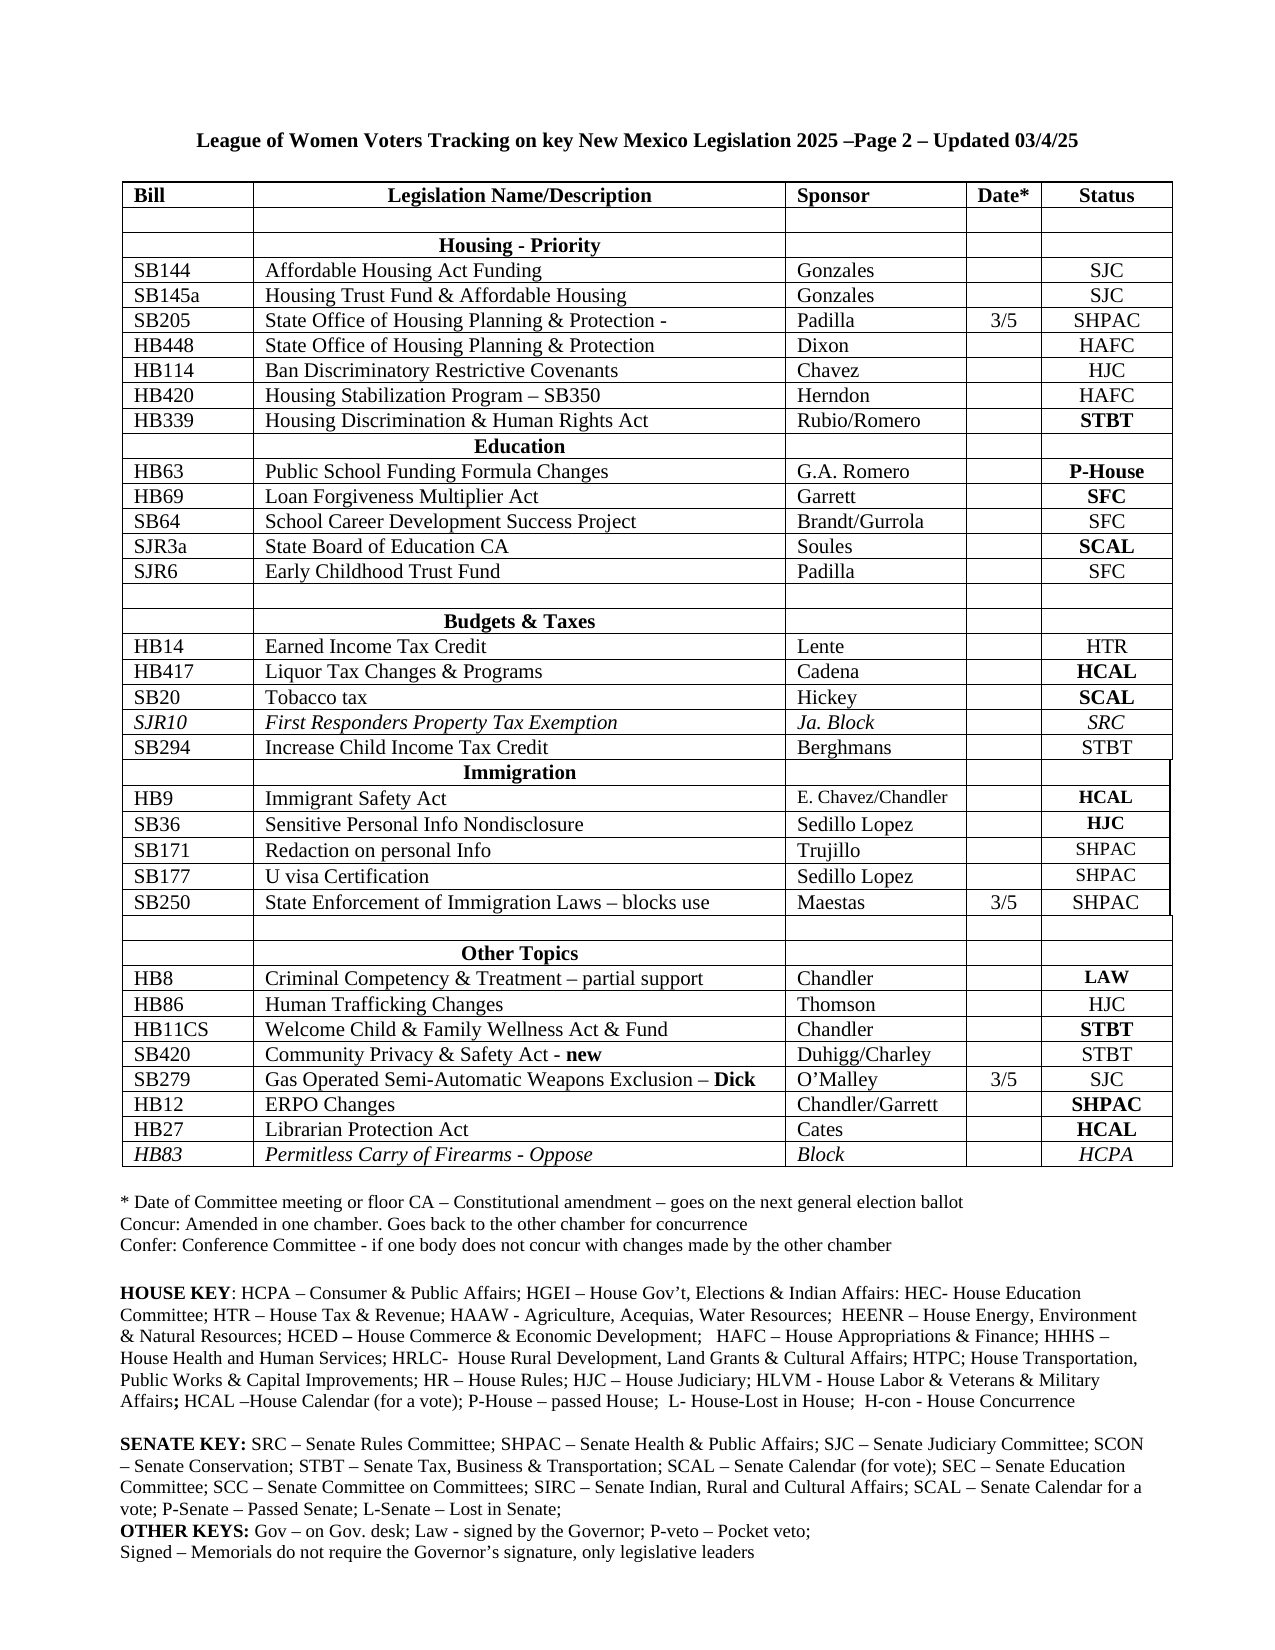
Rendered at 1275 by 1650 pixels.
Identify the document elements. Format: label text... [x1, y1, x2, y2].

table_cell STBT [1042, 1042, 1172, 1066]
table_cell SJC [1042, 1067, 1172, 1091]
table_cell HCPA [1042, 1142, 1172, 1166]
table_header Date* [967, 183, 1041, 207]
table_cell [967, 941, 1041, 965]
table_cell [786, 434, 966, 458]
table_cell State Board of Education CA [254, 534, 785, 558]
table_cell Padilla [786, 559, 966, 583]
table_cell SFC [1042, 559, 1172, 583]
table_cell [123, 208, 253, 232]
table_cell SJR6 [123, 559, 253, 583]
table_cell Budgets & Taxes [254, 609, 785, 633]
table_cell [967, 1042, 1041, 1066]
table_cell Cates [786, 1117, 966, 1141]
table_cell P-House [1042, 459, 1172, 483]
table_cell STBT [1042, 735, 1172, 759]
table_cell SHPAC [1042, 1092, 1172, 1116]
table_cell HB417 [123, 660, 253, 683]
table_cell LAW [1042, 966, 1172, 990]
table_cell [967, 484, 1041, 508]
table_cell SFC [1042, 509, 1172, 533]
table_cell First Responders Property Tax Exemption [254, 710, 785, 734]
table_cell 3/5 [967, 890, 1041, 915]
table_cell [967, 459, 1041, 483]
table_cell SJR3a [123, 534, 253, 558]
table_cell SB250 [123, 890, 253, 915]
table_cell [967, 916, 1041, 940]
table_cell [1042, 760, 1169, 785]
table_cell [967, 991, 1041, 1016]
table_cell Gonzales [786, 258, 966, 282]
table_cell Chandler [786, 1017, 966, 1041]
table_cell HB14 [123, 634, 253, 658]
table_cell HB69 [123, 484, 253, 508]
table_cell Affordable Housing Act Funding [254, 258, 785, 282]
table_cell SB177 [123, 864, 253, 889]
table_cell Housing Discrimination & Human Rights Act [254, 409, 785, 432]
table_cell Ban Discriminatory Restrictive Covenants [254, 358, 785, 382]
table_cell [967, 559, 1041, 583]
table_cell [967, 383, 1041, 407]
table_cell SB36 [123, 812, 253, 837]
table_cell [786, 760, 966, 785]
table_cell Housing Stabilization Program – SB350 [254, 383, 785, 407]
table_cell [967, 584, 1041, 608]
table_cell [967, 812, 1041, 837]
table_cell HB12 [123, 1092, 253, 1116]
table_cell [967, 434, 1041, 458]
table_cell SB64 [123, 509, 253, 533]
table_cell ERPO Changes [254, 1092, 785, 1116]
table_cell Chavez [786, 358, 966, 382]
table_cell Gonzales [786, 283, 966, 307]
table_cell STBT [1042, 409, 1172, 432]
table_cell Brandt/Gurrola [786, 509, 966, 533]
table_header Legislation Name/Description [254, 183, 785, 207]
table_cell [967, 609, 1041, 633]
table_cell HAFC [1042, 333, 1172, 357]
table_cell [967, 864, 1041, 889]
table_cell HB11CS [123, 1017, 253, 1041]
table_cell Berghmans [786, 735, 966, 759]
table_cell HB420 [123, 383, 253, 407]
table_cell [967, 786, 1041, 811]
table_cell [967, 208, 1041, 232]
table_cell Hickey [786, 685, 966, 709]
table_cell Soules [786, 534, 966, 558]
table_cell SB20 [123, 685, 253, 709]
table_cell School Career Development Success Project [254, 509, 785, 533]
table_cell HCAL [1042, 786, 1169, 811]
table_cell [786, 233, 966, 257]
table_cell Early Childhood Trust Fund [254, 559, 785, 583]
table_cell [786, 941, 966, 965]
table_cell SHPAC [1042, 308, 1172, 332]
table_cell Padilla [786, 308, 966, 332]
text * Date of Committee meeting or floor CA – Constitutional amendment – goes on the next general election ballot Concur: Amended in one chamber. Goes back to the other chamber for concurrence Confer: Conference Committee - if one body does not concur with changes made by the other chamber [120, 1191, 1155, 1256]
table_cell SJC [1042, 258, 1172, 282]
table_cell HCAL [1042, 1117, 1172, 1141]
table_cell SB171 [123, 838, 253, 863]
table_cell SJR10 [123, 710, 253, 734]
table_cell Housing - Priority [254, 233, 785, 257]
table_cell SJC [1042, 283, 1172, 307]
table_cell Rubio/Romero [786, 409, 966, 432]
table_cell [254, 584, 785, 608]
table_cell Criminal Competency & Treatment – partial support [254, 966, 785, 990]
table_cell Gas Operated Semi-Automatic Weapons Exclusion – Dick [254, 1067, 785, 1091]
table_cell HB8 [123, 966, 253, 990]
table_cell SCAL [1042, 685, 1172, 709]
table_cell Other Topics [254, 941, 785, 965]
table_header Status [1042, 183, 1172, 207]
table_cell [1042, 434, 1172, 458]
table_cell [967, 1142, 1041, 1166]
table_cell [123, 760, 253, 785]
table_cell Trujillo [786, 838, 966, 863]
table_cell [786, 916, 966, 940]
table_cell [967, 1017, 1041, 1041]
table_cell Duhigg/Charley [786, 1042, 966, 1066]
table_cell HB86 [123, 991, 253, 1016]
table_cell [1042, 916, 1172, 940]
table_cell Sedillo Lopez [786, 864, 966, 889]
table_cell Librarian Protection Act [254, 1117, 785, 1141]
table_cell [123, 609, 253, 633]
table_cell Maestas [786, 890, 966, 915]
table_cell Housing Trust Fund & Affordable Housing [254, 283, 785, 307]
table_cell Chandler [786, 966, 966, 990]
table_cell [967, 409, 1041, 432]
table_cell [967, 1117, 1041, 1141]
table_cell SB420 [123, 1042, 253, 1066]
text HOUSE KEY: HCPA – Consumer & Public Affairs; HGEI – House Gov’t, Elections & Indian Affairs: HEC- House Education Committee; HTR – House Tax & Revenue; HAAW - Agriculture, Acequias, Water Resources; HEENR – House Energy, Environment & Natural Resources; HCED – House Commerce & Economic Development; HAFC – House Appropriations & Finance; HHHS – House Health and Human Services; HRLC- House Rural Development, Land Grants & Cultural Affairs; HTPC; House Transportation, Public Works & Capital Improvements; HR – House Rules; HJC – House Judiciary; HLVM - House Labor & Veterans & Military Affairs; HCAL –House Calendar (for a vote); P-House – passed House; L- House-Lost in House; H-con - House Concurrence [120, 1282, 1155, 1412]
table_cell Human Trafficking Changes [254, 991, 785, 1016]
table_cell SB205 [123, 308, 253, 332]
table_cell Chandler/Garrett [786, 1092, 966, 1116]
table_cell Increase Child Income Tax Credit [254, 735, 785, 759]
table_cell [967, 258, 1041, 282]
table_cell Permitless Carry of Firearms - Oppose [254, 1142, 785, 1166]
table_cell [967, 634, 1041, 658]
table_cell [967, 283, 1041, 307]
table_cell [123, 916, 253, 940]
table_cell Public School Funding Formula Changes [254, 459, 785, 483]
table_cell SCAL [1042, 534, 1172, 558]
table_cell [967, 966, 1041, 990]
table_cell G.A. Romero [786, 459, 966, 483]
table_cell HB114 [123, 358, 253, 382]
table_cell [967, 685, 1041, 709]
table_cell [123, 434, 253, 458]
table_cell Sedillo Lopez [786, 812, 966, 837]
table_cell STBT [1042, 1017, 1172, 1041]
table_cell Loan Forgiveness Multiplier Act [254, 484, 785, 508]
table_cell [786, 584, 966, 608]
table_cell 3/5 [967, 1067, 1041, 1091]
table_cell HCAL [1042, 660, 1172, 683]
table_cell Redaction on personal Info [254, 838, 785, 863]
table_cell [967, 333, 1041, 357]
table_cell SHPAC [1042, 864, 1169, 889]
table_cell HB339 [123, 409, 253, 432]
table_cell Garrett [786, 484, 966, 508]
table_cell HB9 [123, 786, 253, 811]
text SENATE KEY: SRC – Senate Rules Committee; SHPAC – Senate Health & Public Affairs; SJC – Senate Judiciary Committee; SCON – Senate Conservation; STBT – Senate Tax, Business & Transportation; SCAL – Senate Calendar (for vote); SEC – Senate Education Committee; SCC – Senate Committee on Committees; SIRC – Senate Indian, Rural and Cultural Affairs; SCAL – Senate Calendar for a vote; P-Senate – Passed Senate; L-Senate – Lost in Senate; OTHER KEYS: Gov – on Gov. desk; Law - signed by the Governor; P-veto – Pocket veto; Signed – Memorials do not require the Governor’s signature, only legislative leaders [120, 1412, 1155, 1563]
table_cell [967, 358, 1041, 382]
table_cell SRC [1042, 710, 1172, 734]
table_cell [1042, 233, 1172, 257]
table_cell Liquor Tax Changes & Programs [254, 660, 785, 683]
table_cell [1042, 941, 1172, 965]
table_cell [1042, 584, 1172, 608]
table_cell SB294 [123, 735, 253, 759]
table_cell Cadena [786, 660, 966, 683]
table_cell SB279 [123, 1067, 253, 1091]
table_cell State Enforcement of Immigration Laws – blocks use [254, 890, 785, 915]
table_cell [1042, 609, 1172, 633]
table_cell HB63 [123, 459, 253, 483]
table_cell O’Malley [786, 1067, 966, 1091]
table_cell HJC [1042, 812, 1169, 837]
table_cell HJC [1042, 991, 1172, 1016]
table_cell Block [786, 1142, 966, 1166]
table_cell Sensitive Personal Info Nondisclosure [254, 812, 785, 837]
table_cell Herndon [786, 383, 966, 407]
table_cell HB83 [123, 1142, 253, 1166]
table_cell State Office of Housing Planning & Protection [254, 333, 785, 357]
table_cell State Office of Housing Planning & Protection - [254, 308, 785, 332]
table_cell Dixon [786, 333, 966, 357]
table_cell Community Privacy & Safety Act - new [254, 1042, 785, 1066]
table_cell SFC [1042, 484, 1172, 508]
table_cell SHPAC [1042, 890, 1169, 915]
table_cell Ja. Block [786, 710, 966, 734]
table_header Bill [123, 183, 253, 207]
table_cell HJC [1042, 358, 1172, 382]
table_cell HAFC [1042, 383, 1172, 407]
table_cell [123, 584, 253, 608]
table_cell 3/5 [967, 308, 1041, 332]
table_cell HB27 [123, 1117, 253, 1141]
table_cell [967, 660, 1041, 683]
table_cell SB145a [123, 283, 253, 307]
table_cell [967, 760, 1041, 785]
table_cell E. Chavez/Chandler [786, 786, 966, 811]
table_cell Immigrant Safety Act [254, 786, 785, 811]
table_cell [967, 1092, 1041, 1116]
table_cell U visa Certification [254, 864, 785, 889]
table_cell [786, 609, 966, 633]
table_cell [967, 735, 1041, 759]
table_cell Earned Income Tax Credit [254, 634, 785, 658]
table_cell SHPAC [1042, 838, 1169, 863]
table_cell [254, 208, 785, 232]
table_cell [967, 710, 1041, 734]
table_cell Immigration [254, 760, 785, 785]
table_cell HTR [1042, 634, 1172, 658]
title League of Women Voters Tracking on key New Mexico Legislation 2025 –Page 2 – Updated 03/4/25 [120, 128, 1155, 152]
table_cell [967, 534, 1041, 558]
table_cell SB144 [123, 258, 253, 282]
table_header Sponsor [786, 183, 966, 207]
table_cell [254, 916, 785, 940]
table_cell Tobacco tax [254, 685, 785, 709]
table_cell Lente [786, 634, 966, 658]
table_cell [123, 941, 253, 965]
table_cell Thomson [786, 991, 966, 1016]
table_cell Welcome Child & Family Wellness Act & Fund [254, 1017, 785, 1041]
table_cell [967, 509, 1041, 533]
table_cell [967, 838, 1041, 863]
table_cell [123, 233, 253, 257]
table_cell Education [254, 434, 785, 458]
table_cell [967, 233, 1041, 257]
table_cell HB448 [123, 333, 253, 357]
table_cell [786, 208, 966, 232]
table_cell [1042, 208, 1172, 232]
